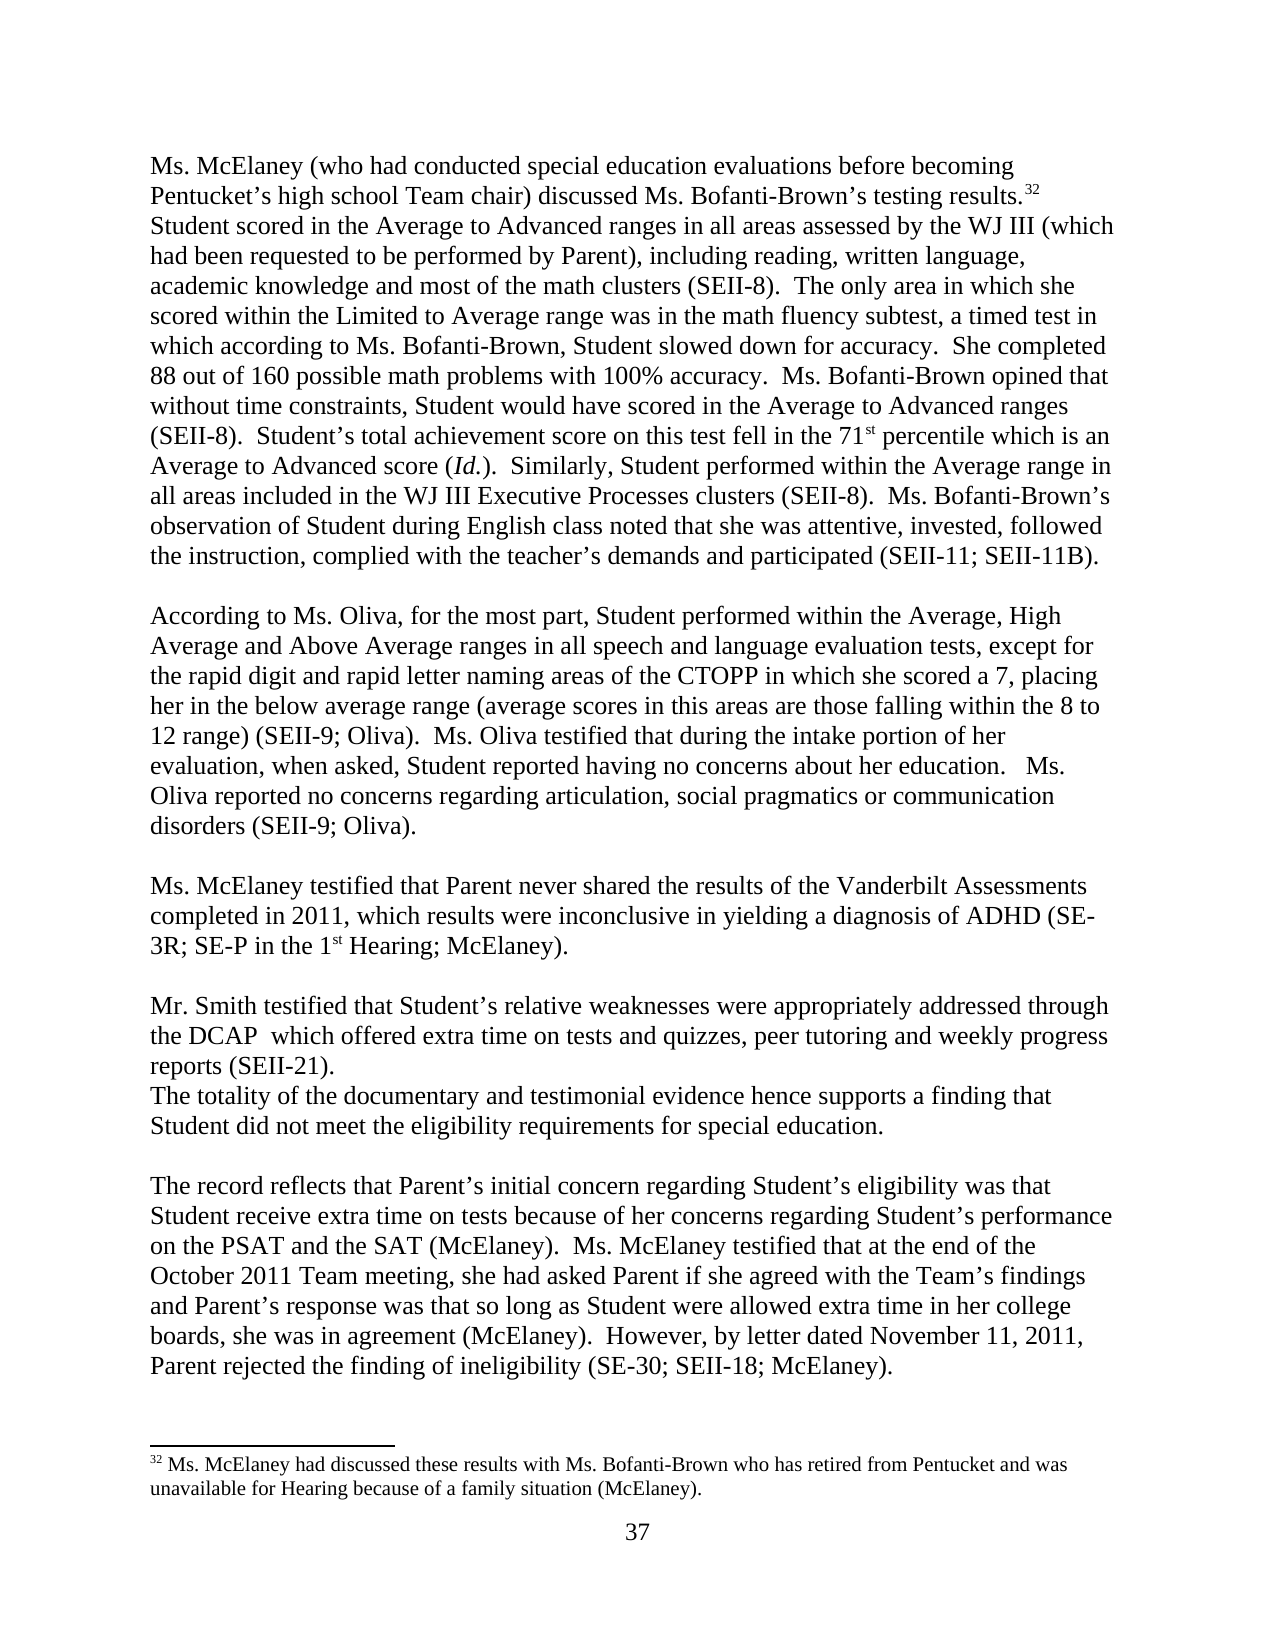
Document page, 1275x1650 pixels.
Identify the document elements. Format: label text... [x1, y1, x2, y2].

text The totality of the documentary and testimonial evidence hence supports a finding that Student did not meet the eligibility requirements for special education. [150, 1080, 1125, 1140]
text Ms. McElaney (who had conducted special education evaluations before becoming Pentucket’s high school Team chair) discussed Ms. Bofanti-Brown’s testing results. Student scored in the Average to Advanced ranges in all areas assessed by the WJ III (which had been requested to be performed by Parent), including reading, written language, academic knowledge and most of the math clusters (SEII-8). The only area in which she scored within the Limited to Average range was in the math fluency subtest, a timed test in which according to Ms. Bofanti-Brown, Student slowed down for accuracy. She completed 88 out of 160 possible math problems with 100% accuracy. Ms. Bofanti-Brown opined that without time constraints, Student would have scored in the Average to Advanced ranges (SEII-8). Student’s total achievement score on this test fell in the 71st percentile which is an Average to Advanced score (Id.). Similarly, Student performed within the Average range in all areas included in the WJ III Executive Processes clusters (SEII-8). Ms. Bofanti-Brown’s observation of Student during English class noted that she was attentive, invested, followed the instruction, complied with the teacher’s demands and participated (SEII-11; SEII-11B). [150, 150, 1125, 570]
text Ms. McElaney testified that Parent never shared the results of the Vanderbilt Assessments completed in 2011, which results were inconclusive in yielding a diagnosis of ADHD (SE-3R; SE-P in the 1st Hearing; McElaney). [150, 870, 1125, 960]
text The record reflects that Parent’s initial concern regarding Student’s eligibility was that Student receive extra time on tests because of her concerns regarding Student’s performance on the PSAT and the SAT (McElaney). Ms. McElaney testified that at the end of the October 2011 Team meeting, she had asked Parent if she agreed with the Team’s findings and Parent’s response was that so long as Student were allowed extra time in her college boards, she was in agreement (McElaney). However, by letter dated November 11, 2011, Parent rejected the finding of ineligibility (SE-30; SEII-18; McElaney). [150, 1170, 1125, 1380]
text Mr. Smith testified that Student’s relative weaknesses were appropriately addressed through the DCAP which offered extra time on tests and quizzes, peer tutoring and weekly progress reports (SEII-21). [150, 990, 1125, 1080]
text According to Ms. Oliva, for the most part, Student performed within the Average, High Average and Above Average ranges in all speech and language evaluation tests, except for the rapid digit and rapid letter naming areas of the CTOPP in which she scored a 7, placing her in the below average range (average scores in this areas are those falling within the 8 to 12 range) (SEII-9; Oliva). Ms. Oliva testified that during the intake portion of her evaluation, when asked, Student reported having no concerns about her education. Ms. Oliva reported no concerns regarding articulation, social pragmatics or communication disorders (SEII-9; Oliva). [150, 600, 1125, 840]
